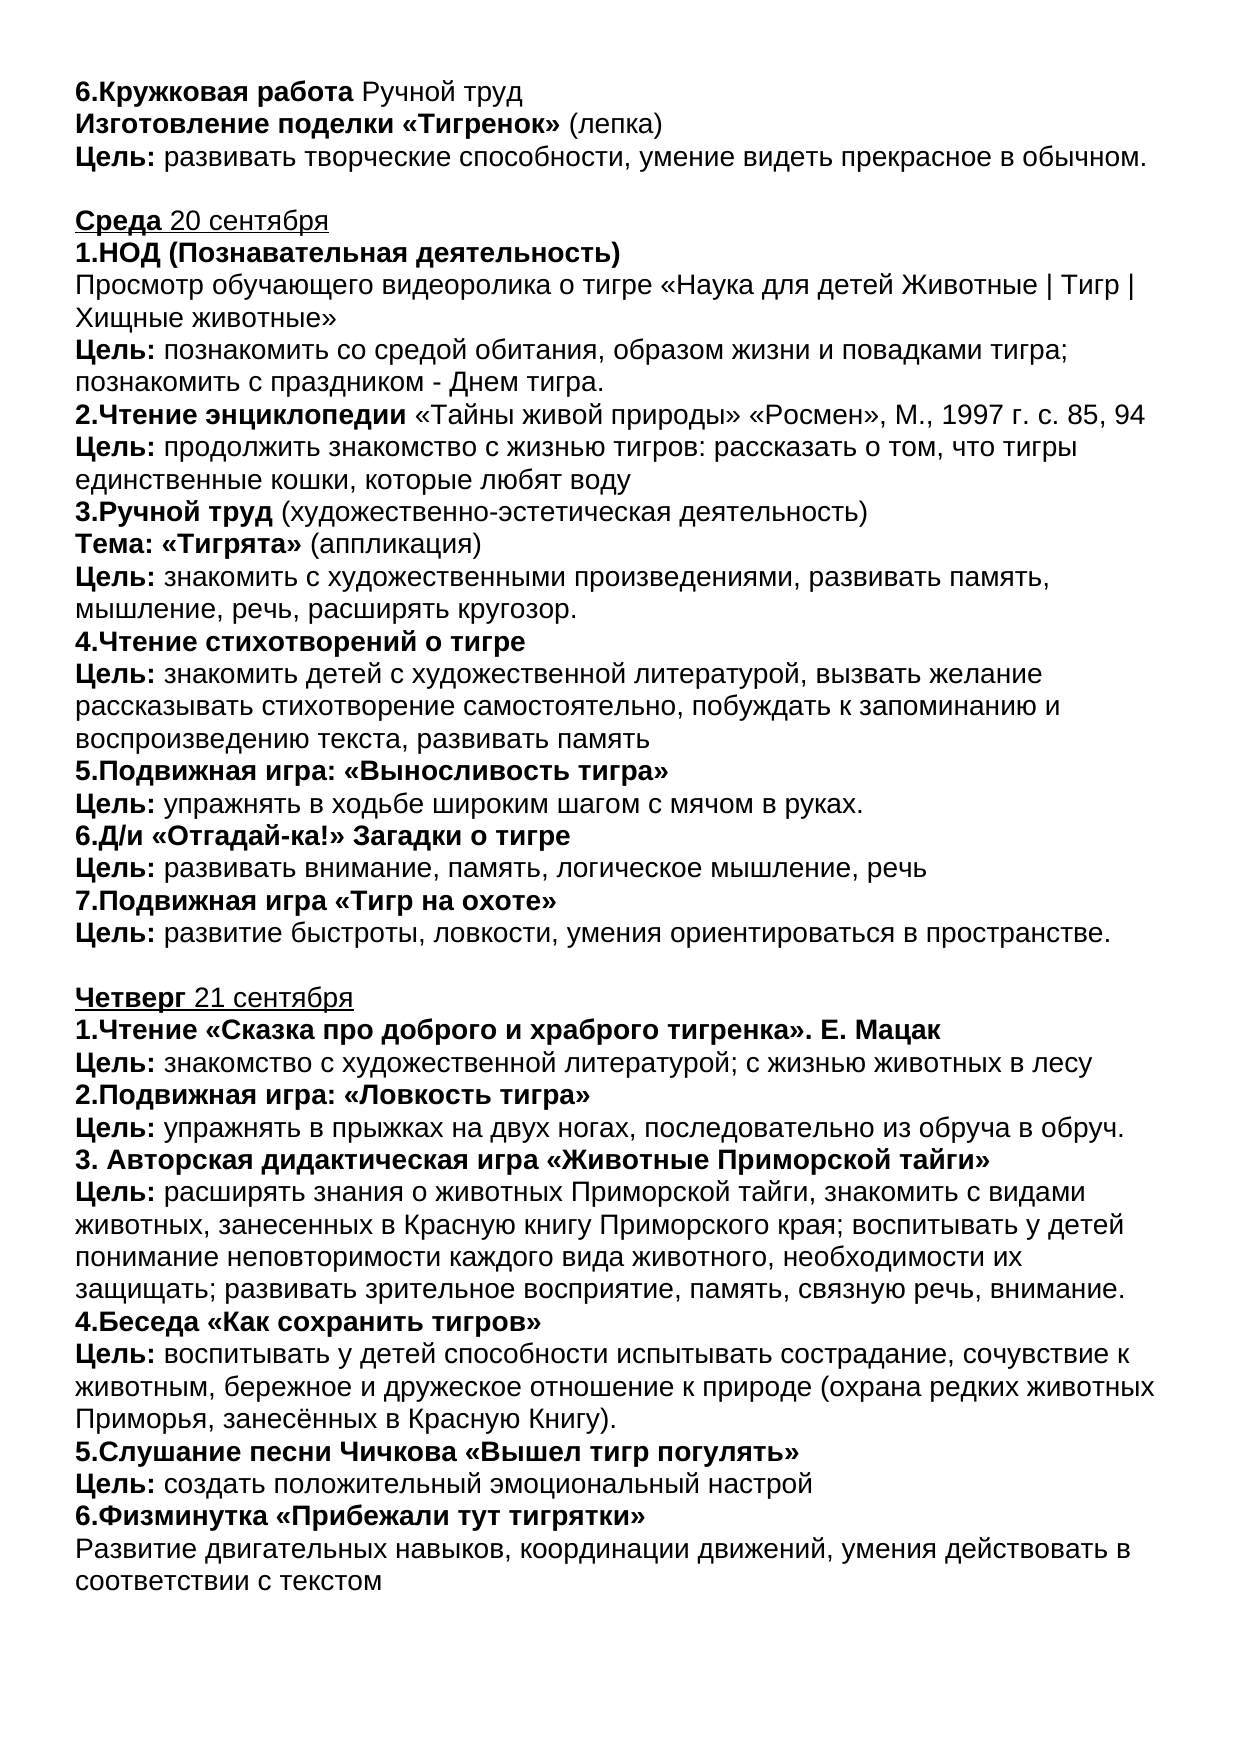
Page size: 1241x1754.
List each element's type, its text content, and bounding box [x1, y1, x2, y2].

text 6.Д/и «Отгадай-ка!» Загадки о тигре [75, 819, 1165, 851]
text Цель: знакомить детей с художественной литературой, вызвать желание рассказывать стихотворение самостоятельно, побуждать к запоминанию и воспроизведению текста, развивать память [75, 657, 1165, 754]
text Цель: знакомство с художественной литературой; с жизнью животных в лесу [75, 1046, 1165, 1078]
text Цель: упражнять в прыжках на двух ногах, последовательно из обруча в обруч. [75, 1111, 1165, 1143]
text Цель: познакомить со средой обитания, образом жизни и повадками тигра; познакомить с праздником - Днем тигра. [75, 333, 1165, 398]
text 4.Чтение стихотворений о тигре [75, 624, 1165, 657]
text Просмотр обучающего видеоролика о тигре «Наука для детей Животные | Тигр | Хищные животные» [75, 268, 1165, 333]
text Цель: расширять знания о животных Приморской тайги, знакомить с видами животных, занесенных в Красную книгу Приморского края; воспитывать у детей понимание неповторимости каждого вида животного, необходимости их защищать; развивать зрительное восприятие, память, связную речь, внимание. [75, 1175, 1165, 1305]
text Развитие двигательных навыков, координации движений, умения действовать в соответствии с текстом [75, 1532, 1165, 1596]
text Цель: создать положительный эмоциональный настрой [75, 1467, 1165, 1499]
text Среда 20 сентября [75, 203, 1165, 236]
text 6.Кружковая работа Ручной труд [75, 75, 1165, 107]
text Тема: «Тигрята» (аппликация) [75, 527, 1165, 560]
text 4.Беседа «Как сохранить тигров» [75, 1305, 1165, 1337]
text Цель: воспитывать у детей способности испытывать сострадание, сочувствие к животным, бережное и дружеское отношение к природе (охрана редких животных Приморья, занесённых в Красную Книгу). [75, 1337, 1165, 1434]
text Цель: продолжить знакомство с жизнью тигров: рассказать о том, что тигры единственные кошки, которые любят воду [75, 430, 1165, 495]
text 5.Подвижная игра: «Выносливость тигра» [75, 754, 1165, 787]
text Цель: развивать творческие способности, умение видеть прекрасное в обычном. [75, 140, 1165, 172]
text Цель: развивать внимание, память, логическое мышление, речь [75, 851, 1165, 884]
text 3.Ручной труд (художественно-эстетическая деятельность) [75, 495, 1165, 527]
text Изготовление поделки «Тигренок» (лепка) [75, 107, 1165, 140]
text 2.Чтение энциклопедии «Тайны живой природы» «Росмен», М., 1997 г. с. 85, 94 [75, 398, 1165, 430]
text Четверг 21 сентября [75, 981, 1165, 1013]
text 5.Слушание песни Чичкова «Вышел тигр погулять» [75, 1434, 1165, 1467]
text 6.Физминутка «Прибежали тут тигрятки» [75, 1499, 1165, 1532]
text 1.Чтение «Сказка про доброго и храброго тигренка». Е. Мацак [75, 1013, 1165, 1046]
text 1.НОД (Познавательная деятельность) [75, 236, 1165, 268]
text 7.Подвижная игра «Тигр на охоте» [75, 884, 1165, 916]
text 3. Авторская дидактическая игра «Животные Приморской тайги» [75, 1143, 1165, 1175]
text Цель: развитие быстроты, ловкости, умения ориентироваться в пространстве. [75, 916, 1165, 948]
text Цель: упражнять в ходьбе широким шагом с мячом в руках. [75, 787, 1165, 819]
text Цель: знакомить с художественными произведениями, развивать память, мышление, речь, расширять кругозор. [75, 560, 1165, 624]
text 2.Подвижная игра: «Ловкость тигра» [75, 1078, 1165, 1111]
